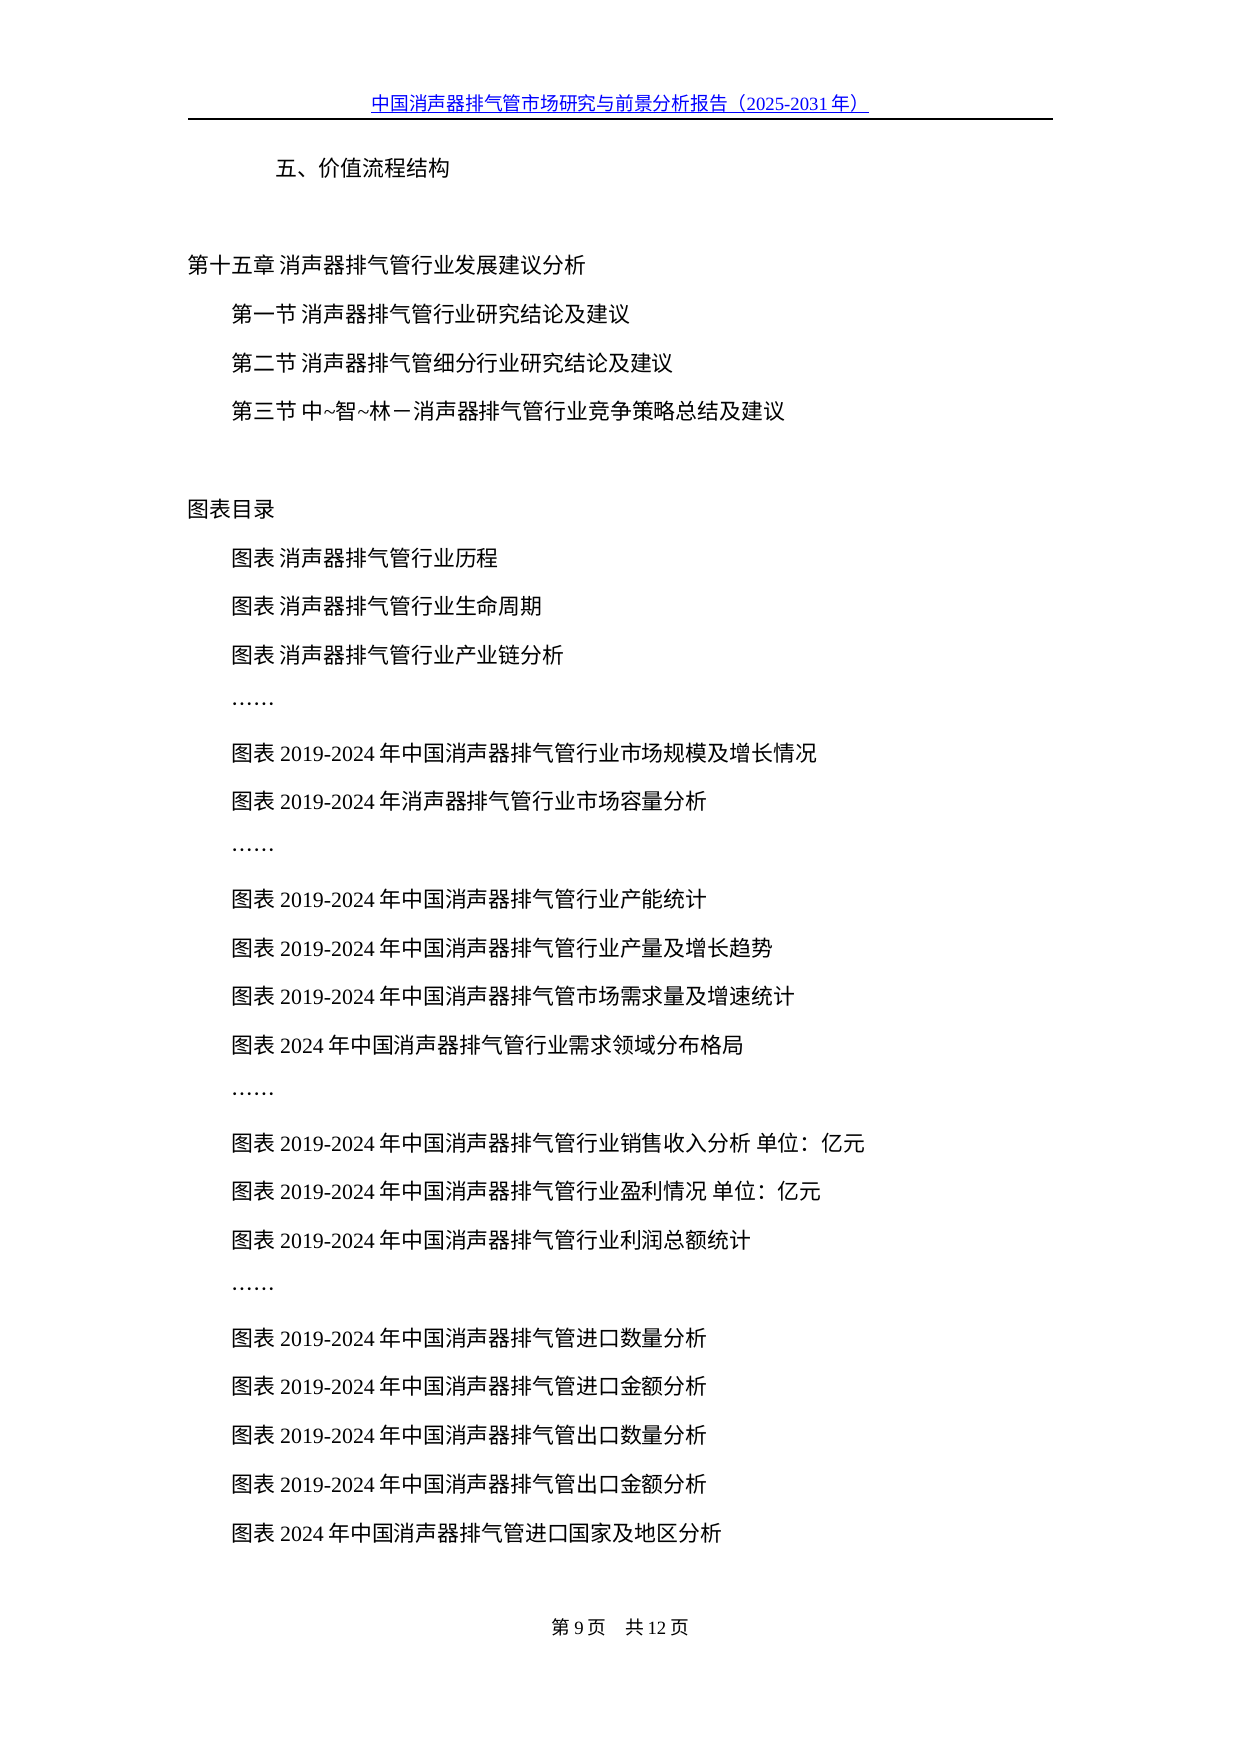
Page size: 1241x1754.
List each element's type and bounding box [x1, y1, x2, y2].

text [187, 150, 1053, 1548]
